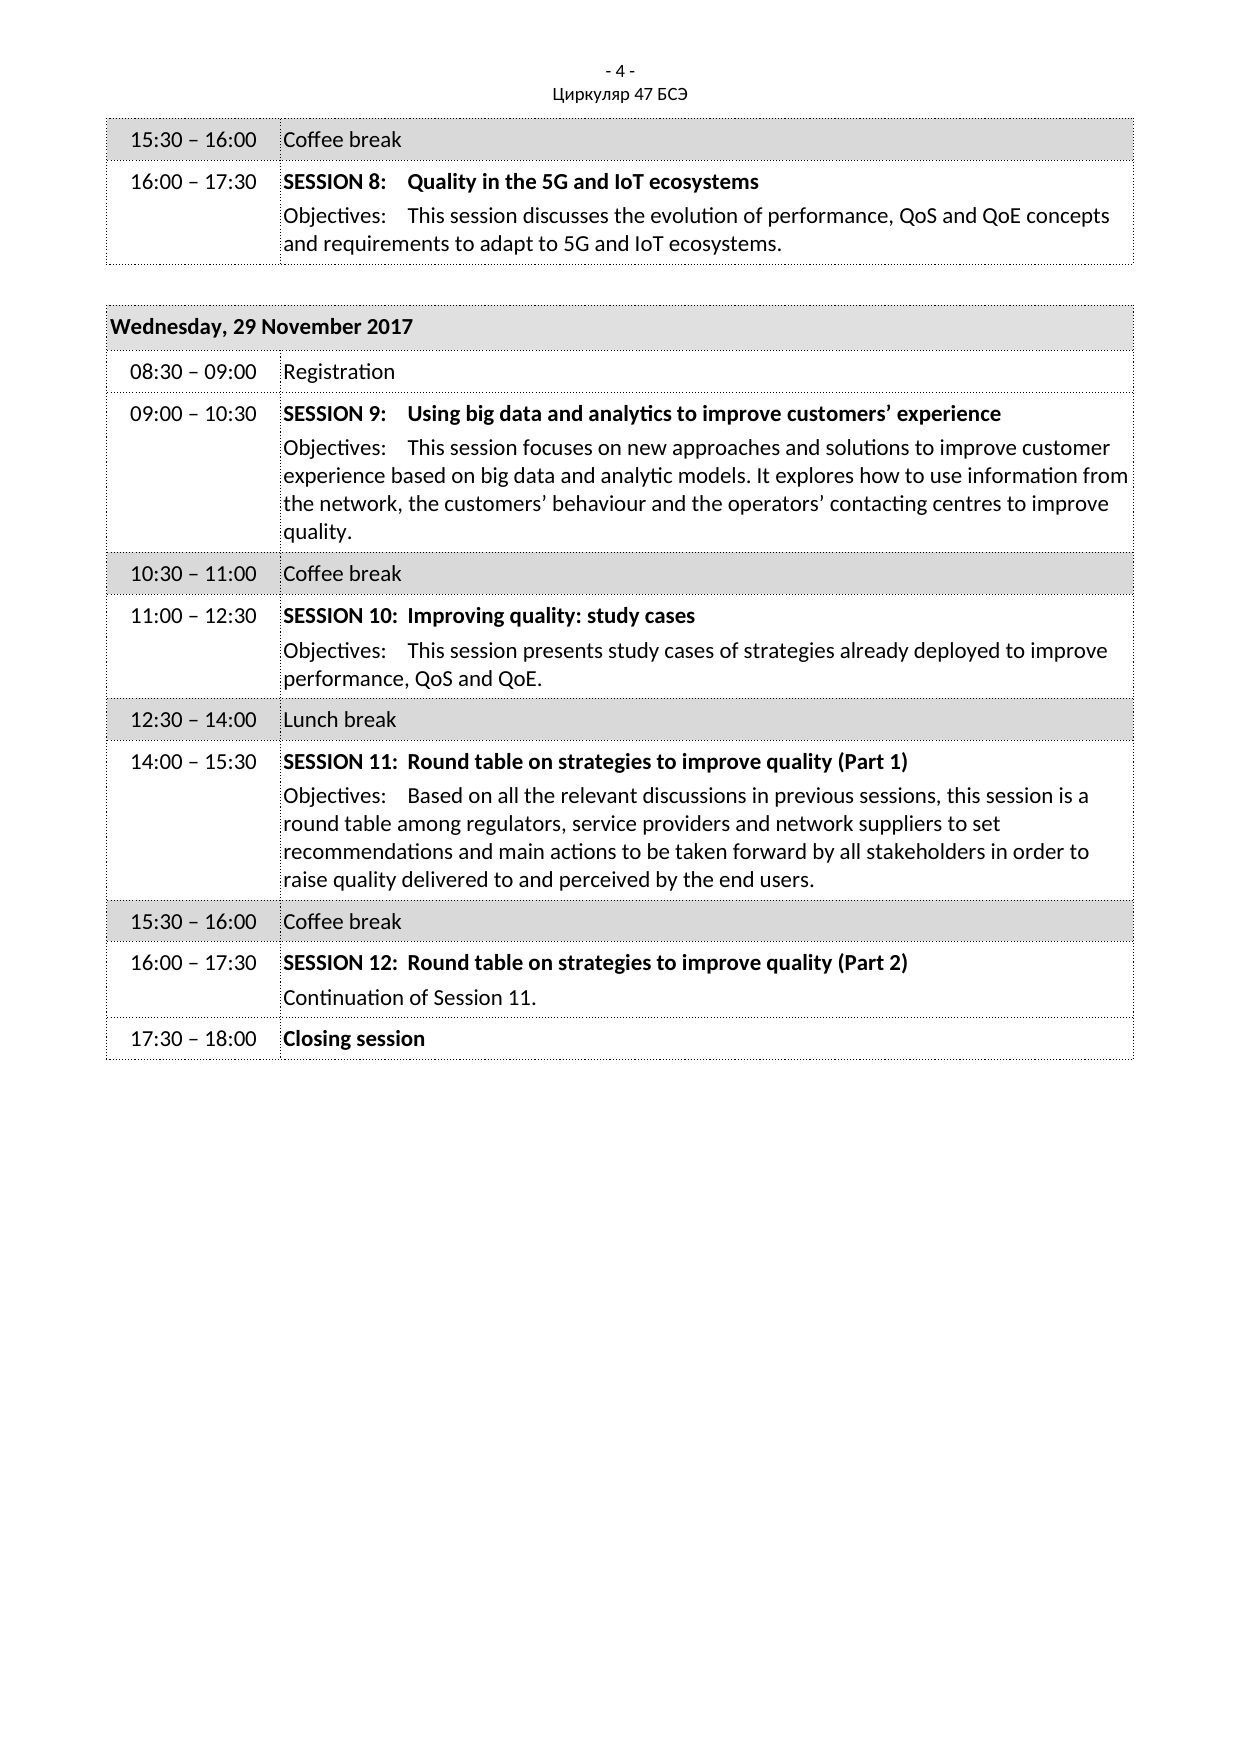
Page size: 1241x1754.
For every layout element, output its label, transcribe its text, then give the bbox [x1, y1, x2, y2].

table_cell 16:00 – 17:30 [107, 160, 280, 263]
table_cell Coffee break [280, 552, 1133, 594]
table_cell 16:00 – 17:30 [107, 941, 280, 1017]
table_cell SESSION 9: Using big data and analytics to improve customers’ experience Objectives: This session focuses on new approaches and solutions to improve customer experience based on big data and analytic models. It explores how to use information from the network, the customers’ behaviour and the operators’ contacting centres to improve quality. [280, 392, 1133, 552]
table_cell Coffee break [280, 900, 1133, 941]
table_cell Coffee break [280, 118, 1133, 160]
table_cell SESSION 10: Improving quality: study cases Objectives: This session presents study cases of strategies already deployed to improve performance, QoS and QoE. [280, 594, 1133, 698]
table_cell Lunch break [280, 698, 1133, 740]
table_cell 08:30 – 09:00 [107, 350, 280, 392]
table_cell 09:00 – 10:30 [107, 392, 280, 552]
table_cell 15:30 – 16:00 [107, 118, 280, 160]
table_cell 17:30 – 18:00 [107, 1017, 280, 1058]
table_cell 14:00 – 15:30 [107, 740, 280, 899]
table_cell 10:30 – 11:00 [107, 552, 280, 594]
table_cell Closing session [280, 1017, 1133, 1058]
table_cell SESSION 12: Round table on strategies to improve quality (Part 2) Continuation of Session 11. [280, 941, 1133, 1017]
table_cell SESSION 11: Round table on strategies to improve quality (Part 1) Objectives: Based on all the relevant discussions in previous sessions, this session is a round table among regulators, service providers and network suppliers to set recommendations and main actions to be taken forward by all stakeholders in order to raise quality delivered to and perceived by the end users. [280, 740, 1133, 899]
table_cell SESSION 8: Quality in the 5G and IoT ecosystems Objectives: This session discusses the evolution of performance, QoS and QoE concepts and requirements to adapt to 5G and IoT ecosystems. [280, 160, 1133, 263]
table_cell 15:30 – 16:00 [107, 900, 280, 941]
table_cell Registration [280, 350, 1133, 392]
table_cell 11:00 – 12:30 [107, 594, 280, 698]
table_header Wednesday, 29 November 2017 [107, 305, 1133, 350]
table_cell 12:30 – 14:00 [107, 698, 280, 740]
